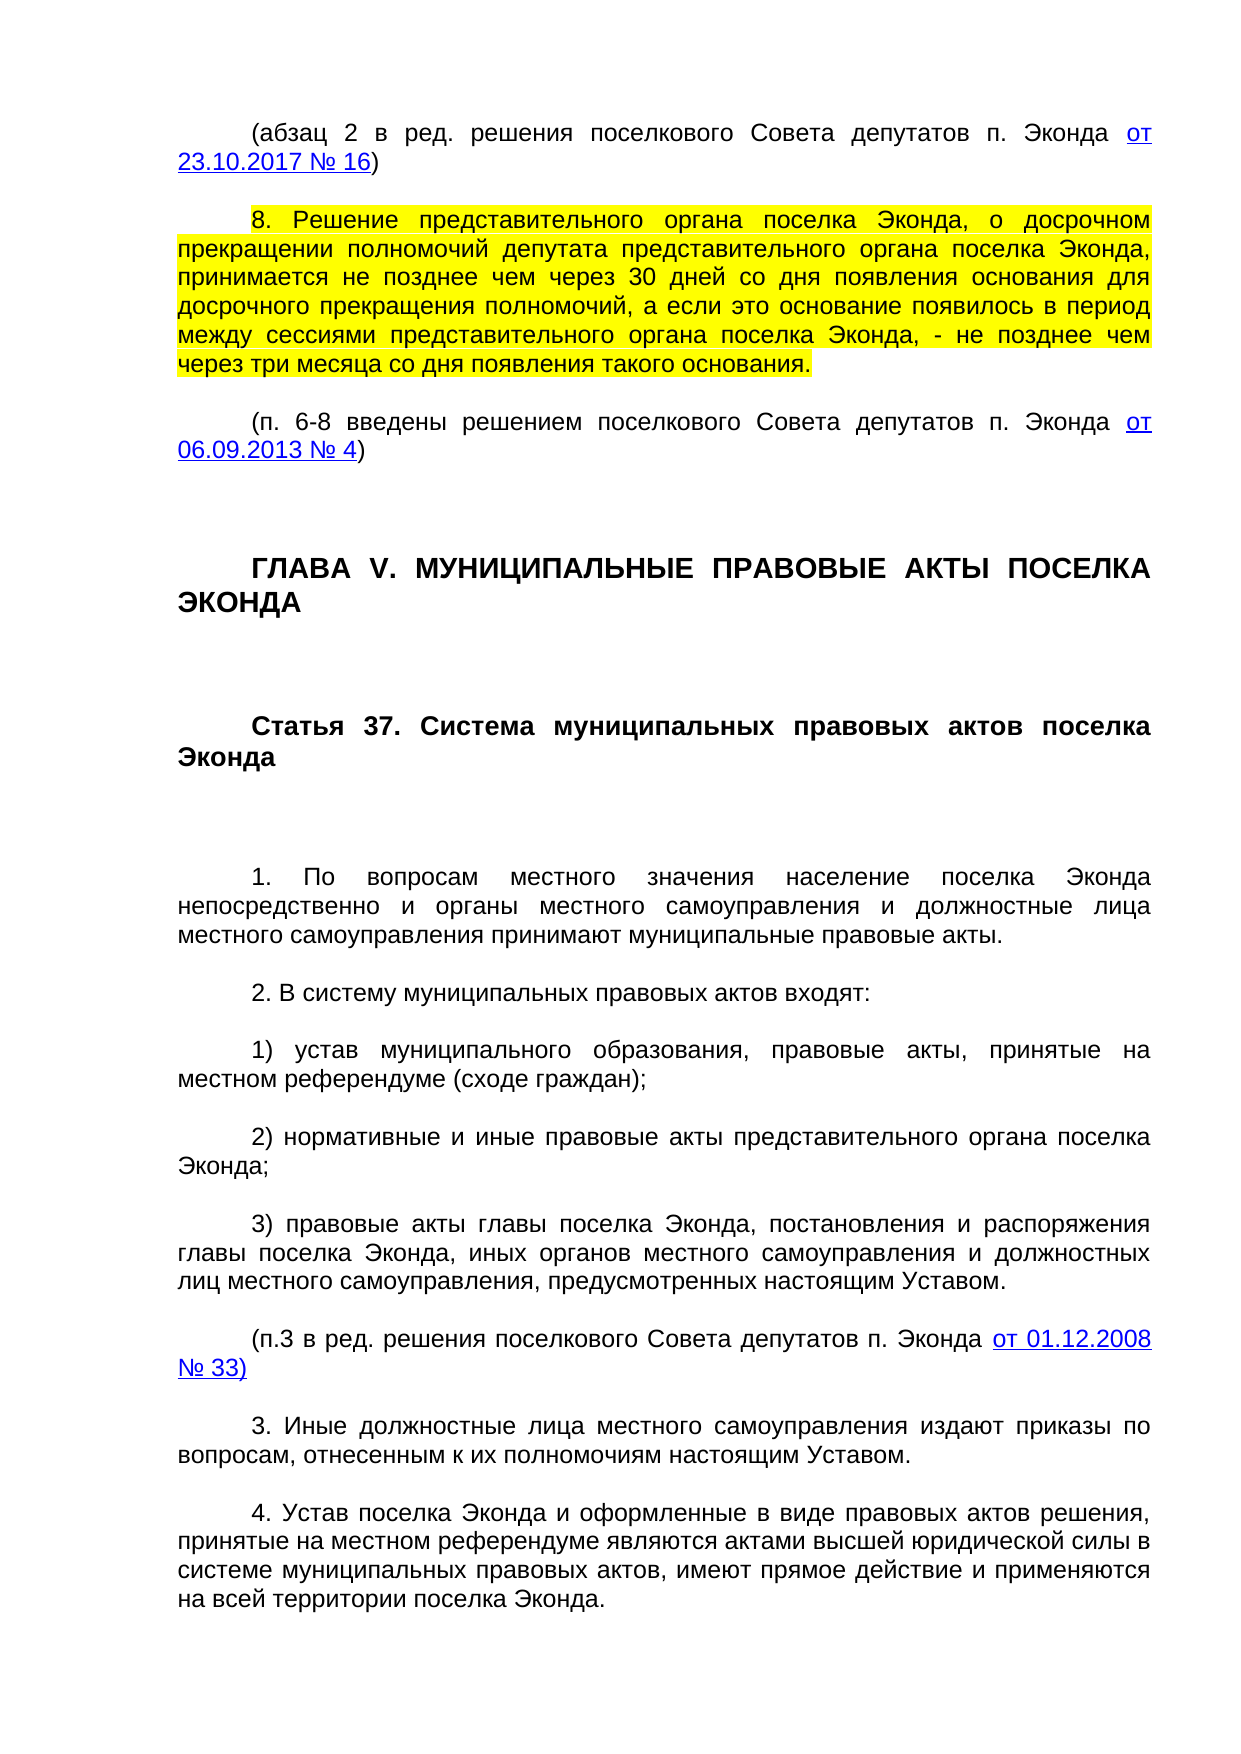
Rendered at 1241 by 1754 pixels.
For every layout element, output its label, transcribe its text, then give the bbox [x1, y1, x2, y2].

text 2) нормативные и иные правовые акты представительного органа поселка Эконда; [177, 1122, 1152, 1179]
text Статья 37. Система муниципальных правовых актов поселка Эконда [177, 710, 1152, 772]
text 1) устав муниципального образования, правовые акты, принятые на местном референдуме (сходе граждан); [177, 1035, 1152, 1093]
text 1. По вопросам местного значения население поселка Эконда непосредственно и органы местного самоуправления и должностные лица местного самоуправления принимают муниципальные правовые акты. [177, 862, 1152, 948]
text 8. Решение представительного органа поселка Эконда, о досрочном прекращении полномочий депутата представительного органа поселка Эконда, принимается не позднее чем через 30 дней со дня появления основания для досрочного прекращения полномочий, а если это основание появилось в период между сессиями представительного органа поселка Эконда, - не позднее чем через три месяца со дня появления такого основания. [177, 348, 1152, 377]
text 3. Иные должностные лица местного самоуправления издают приказы по вопросам, отнесенным к их полномочиям настоящим Уставом. [177, 1411, 1152, 1468]
text 8. Решение представительного органа поселка Эконда, о досрочном прекращении полномочий депутата представительного органа поселка Эконда, принимается не позднее чем через 30 дней со дня появления основания для досрочного прекращения полномочий, а если это основание появилось в период между сессиями представительного органа поселка Эконда, - не позднее чем через три месяца со дня появления такого основания. [177, 205, 1152, 234]
text 2. В систему муниципальных правовых актов входят: [177, 977, 1152, 1006]
text 4. Устав поселка Эконда и оформленные в виде правовых актов решения, принятые на местном референдуме являются актами высшей юридической силы в системе муниципальных правовых актов, имеют прямое действие и применяются на всей территории поселка Эконда. [177, 1497, 1152, 1612]
text (п. 6-8 введены решением поселкового Совета депутатов п. Эконда от 06.09.2013 № 4) [177, 406, 1152, 464]
text (п.3 в ред. решения поселкового Совета депутатов п. Эконда от 01.12.2008 № 33) [177, 1324, 1152, 1382]
text (абзац 2 в ред. решения поселкового Совета депутатов п. Эконда от 23.10.2017 № 16) [177, 118, 1152, 176]
text 3) правовые акты главы поселка Эконда, постановления и распоряжения главы поселка Эконда, иных органов местного самоуправления и должностных лиц местного самоуправления, предусмотренных настоящим Уставом. [177, 1209, 1152, 1295]
text ГЛАВА V. МУНИЦИПАЛЬНЫЕ ПРАВОВЫЕ АКТЫ ПОСЕЛКА ЭКОНДА [177, 551, 1152, 618]
